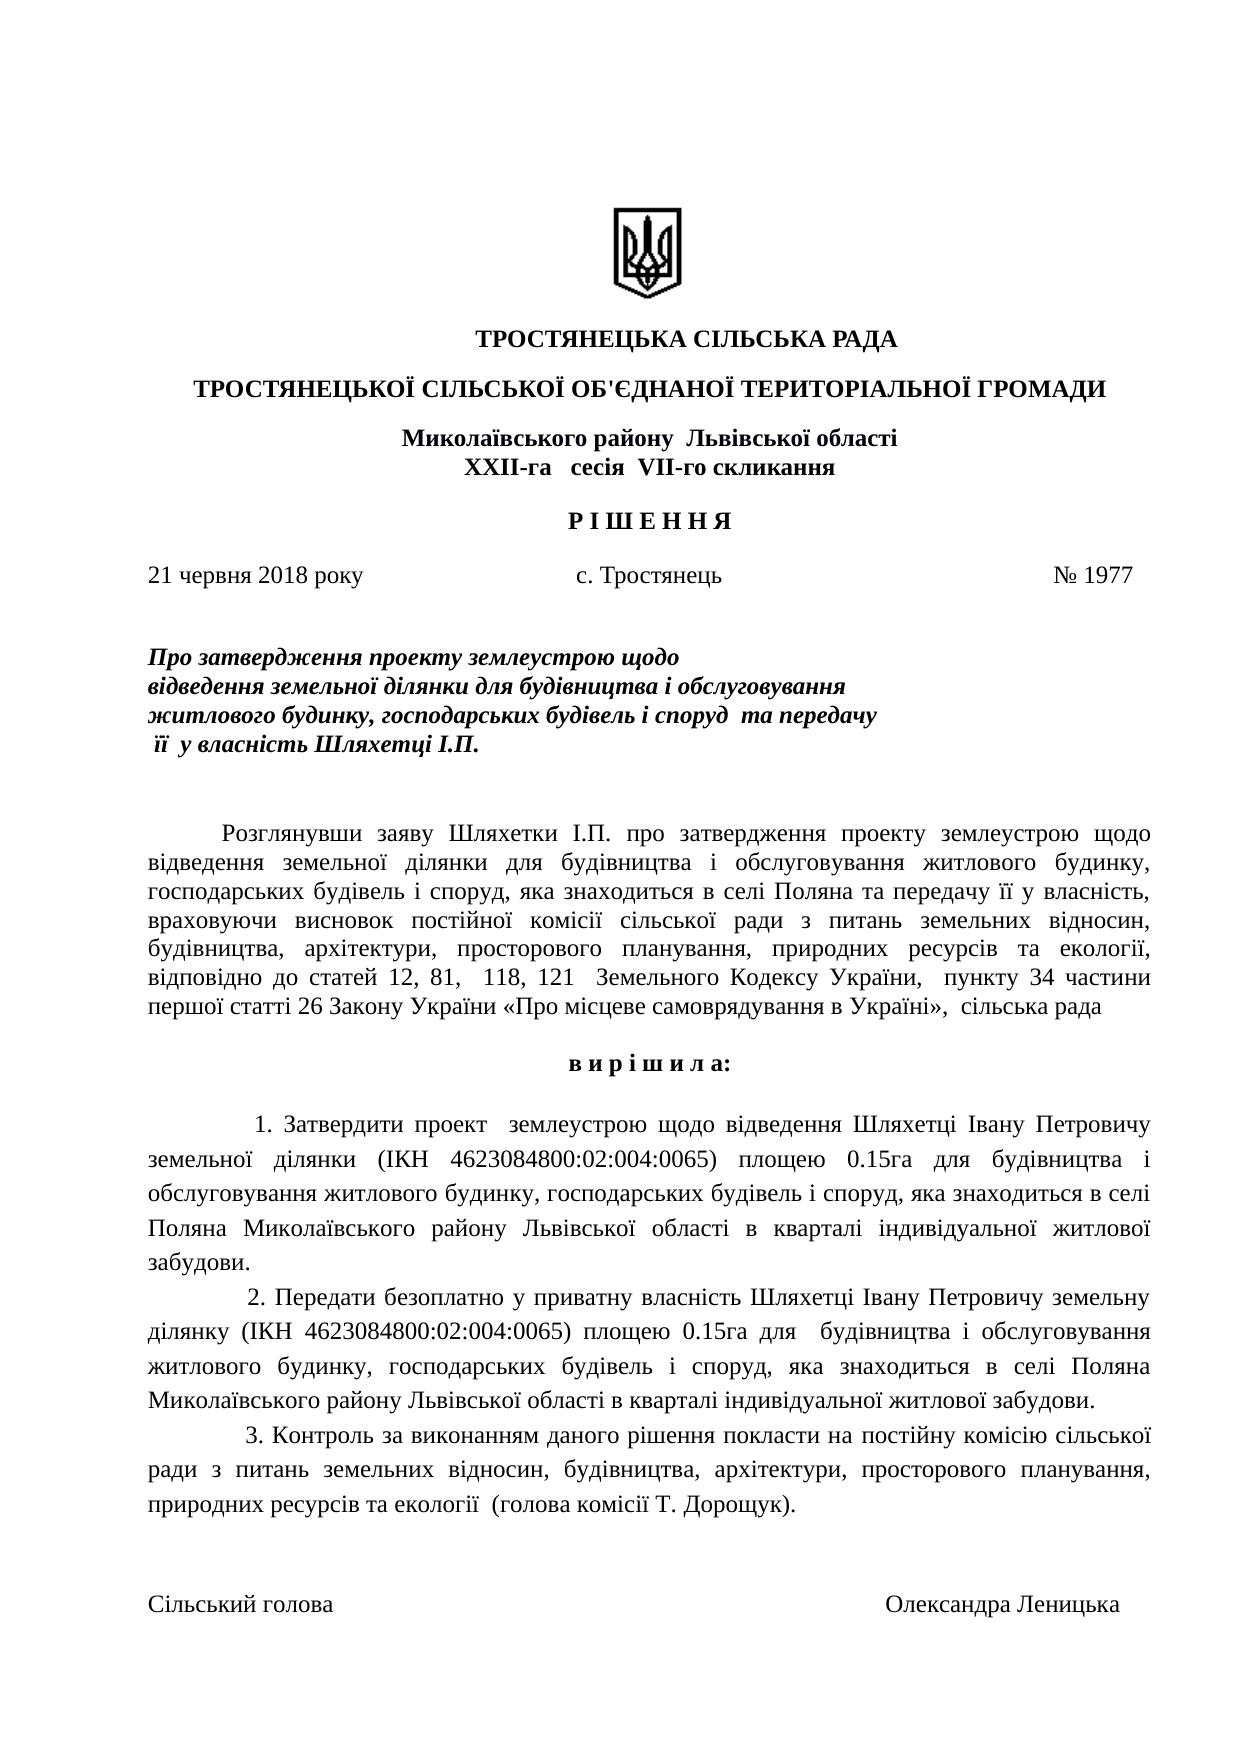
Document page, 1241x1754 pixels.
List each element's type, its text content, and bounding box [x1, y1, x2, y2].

text ТРОСТЯНЕЦЬКА СІЛЬСЬКА РАДА [148, 324, 1152, 353]
text в и р і ш и л а: [148, 1048, 1152, 1077]
text відведення земельної ділянки для будівництва і обслуговування [148, 671, 1152, 700]
text 1. Затвердити проект землеустрою щодо відведення Шляхетці Івану Петровичу земельної ділянки (ІКН 4623084800:02:004:0065) площею 0.15га для будівництва і обслуговування житлового будинку, господарських будівель і споруд, яка знаходиться в селі Поляна Миколаївського району Львівської області в кварталі індивідуальної житлової забудови. [148, 1109, 1152, 1276]
text ТРОСТЯНЕЦЬКОЇ СІЛЬСЬКОЇ ОБ'ЄДНАНОЇ ТЕРИТОРІАЛЬНОЇ ГРОМАДИ [148, 374, 1152, 403]
text Р І Ш Е Н Н Я [148, 506, 1152, 535]
text Миколаївського району Львівської області [148, 423, 1152, 452]
text Про затвердження проекту землеустрою щодо [148, 642, 1152, 671]
text Сільський голова Олександра Леницька [148, 1589, 1152, 1618]
picture [611, 194, 688, 300]
text 21 червня 2018 року с. Тростянець № 1977 [148, 560, 1152, 589]
text 3. Контроль за виконанням даного рішення покласти на постійну комісію сільської ради з питань земельних відносин, будівництва, архітектури, просторового планування, природних ресурсів та екології (голова комісії Т. Дорощук). [148, 1420, 1152, 1518]
text ХХІІ-га сесія VІІ-го скликання [148, 452, 1152, 481]
text житлового будинку, господарських будівель і споруд та передачу [148, 700, 1152, 729]
text її у власність Шляхетці І.П. [148, 729, 1152, 757]
text 2. Передати безоплатно у приватну власність Шляхетці Івану Петровичу земельну ділянку (ІКН 4623084800:02:004:0065) площею 0.15га для будівництва і обслуговування житлового будинку, господарських будівель і споруд, яка знаходиться в селі Поляна Миколаївського району Львівської області в кварталі індивідуальної житлової забудови. [148, 1282, 1152, 1414]
text Розглянувши заяву Шляхетки І.П. про затвердження проекту землеустрою щодо відведення земельної ділянки для будівництва і обслуговування житлового будинку, господарських будівель і споруд, яка знаходиться в селі Поляна та передачу її у власність, враховуючи висновок постійної комісії сільської ради з питань земельних відносин, будівництва, архітектури, просторового планування, природних ресурсів та екології, відповідно до статей 12, 81, 118, 121 Земельного Кодексу України, пункту 34 частини першої статті 26 Закону України «Про місцеве самоврядування в Україні», сільська рада [148, 818, 1152, 1020]
